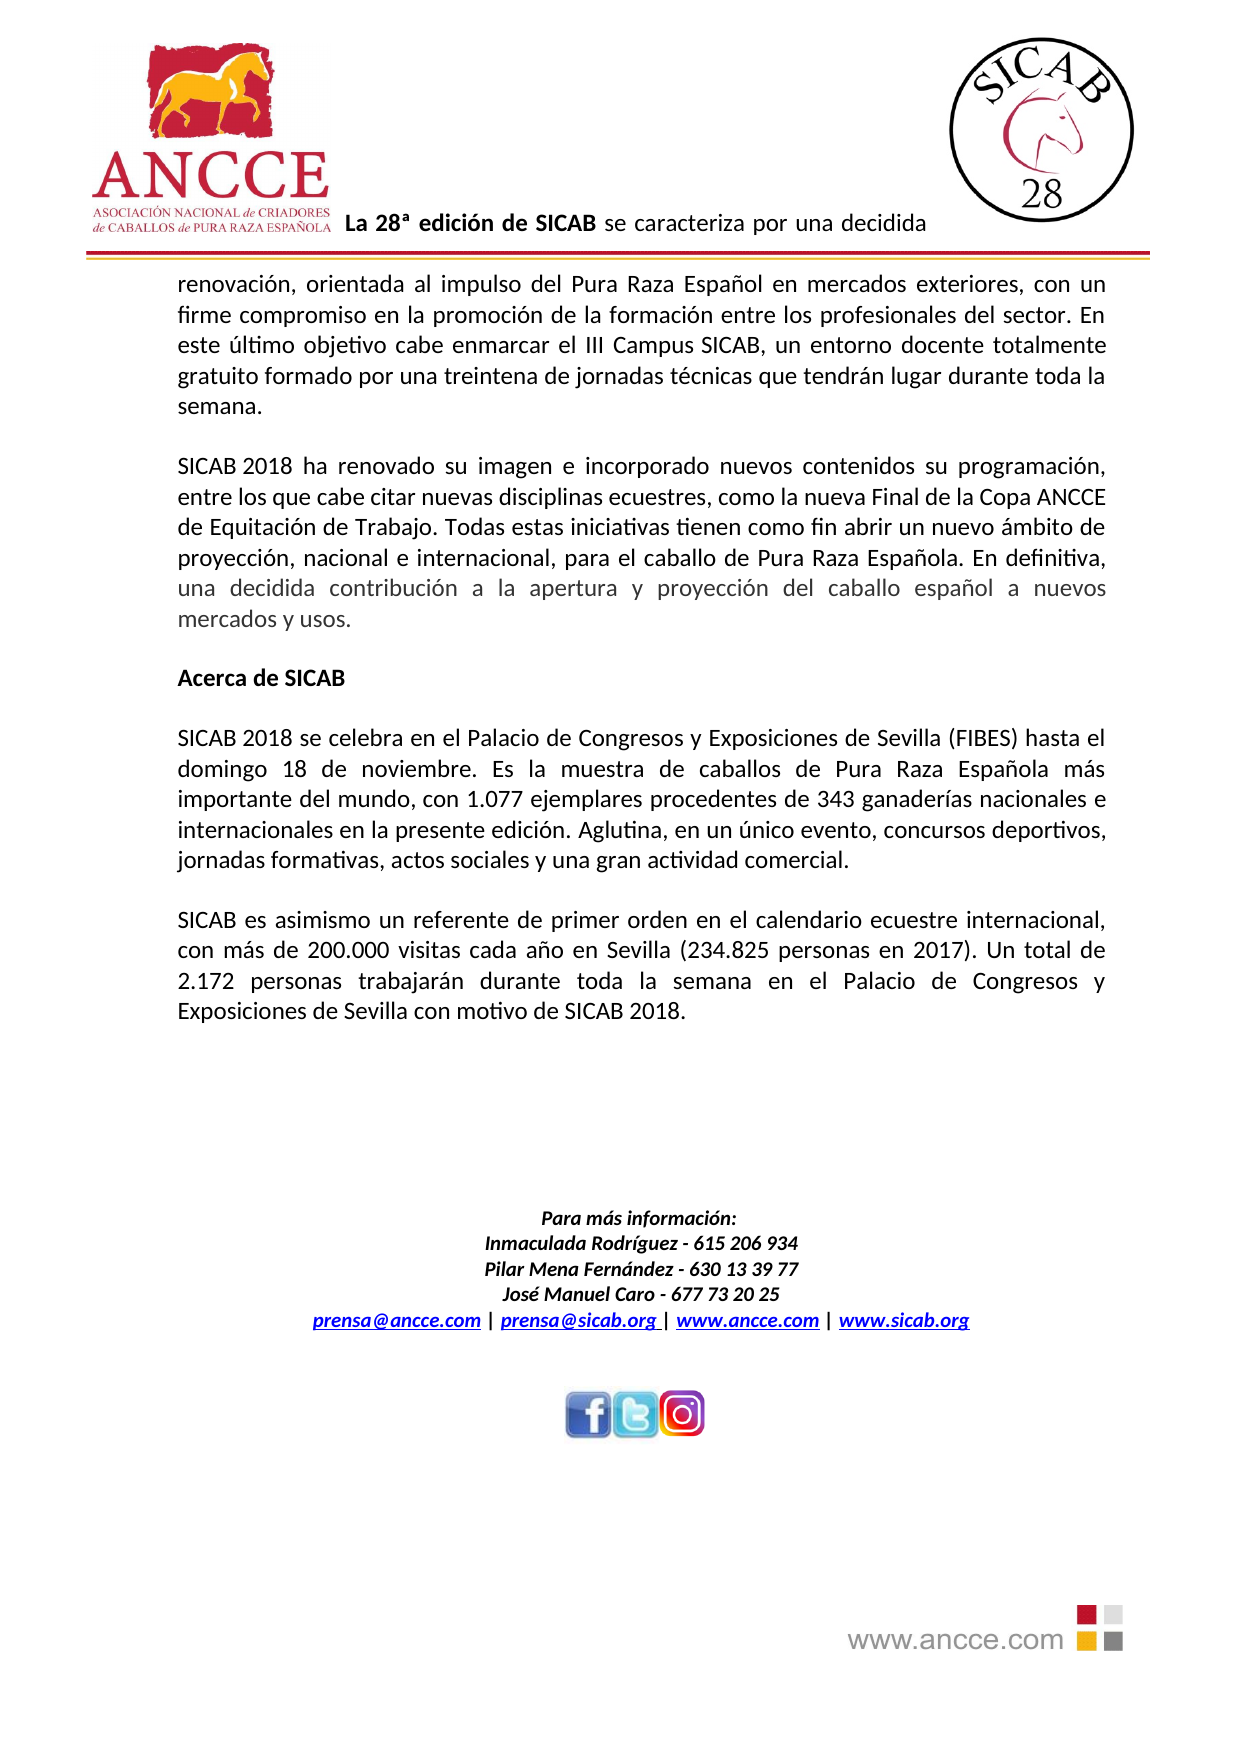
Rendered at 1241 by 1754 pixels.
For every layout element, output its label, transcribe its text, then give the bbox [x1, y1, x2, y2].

picture [1107, 251, 1150, 260]
text SICAB 2018 se celebra en el Palacio de Congresos y Exposiciones de Sevilla (FIBES) hasta el domingo 18 de noviembre. Es la muestra de caballos de Pura Raza Española más importante del mundo, con 1.077 ejemplares procedentes de 343 ganaderías nacionales e internacionales en la presente edición. Aglutina, en un único evento, concursos deportivos, jornadas formativas, actos sociales y una gran actividad comercial. [177, 722, 1107, 875]
picture [92, 43, 331, 232]
text Acerca de SICAB [177, 662, 1107, 693]
picture [946, 35, 1137, 224]
picture [86, 251, 177, 260]
text La 28ª edición de SICAB se caracteriza por una decidida renovación, orientada al impulso del Pura Raza Español en mercados exteriores, con un firme compromiso en la promoción de la formación entre los profesionales del sector. En este último objetivo cabe enmarcar el III Campus SICAB, un entorno docente totalmente gratuito formado por una treintena de jornadas técnicas que tendrán lugar durante toda la semana. [177, 207, 1107, 421]
text Para más información: Inmaculada Rodríguez - 615 206 934 Pilar Mena Fernández - 630 13 39 77 José Manuel Caro - 677 73 20 25 prensa@ancce.com | prensa@sicab.org | www.ancce.com | www.sicab.org [177, 1205, 1107, 1361]
text SICAB es asimismo un referente de primer orden en el calendario ecuestre internacional, con más de 200.000 visitas cada año en Sevilla (234.825 personas en 2017). Un total de 2.172 personas trabajarán durante toda la semana en el Palacio de Congresos y Exposiciones de Sevilla con motivo de SICAB 2018. [177, 904, 1107, 1026]
text SICAB 2018 ha renovado su imagen e incorporado nuevos contenidos su programación, entre los que cabe citar nuevas disciplinas ecuestres, como la nueva Final de la Copa ANCCE de Equitación de Trabajo. Todas estas iniciativas tienen como fin abrir un nuevo ámbito de proyección, nacional e internacional, para el caballo de Pura Raza Española. En definitiva, una decidida contribución a la apertura y proyección del caballo español a nuevos mercados y usos. [177, 450, 1107, 633]
picture [847, 1605, 1123, 1651]
picture [564, 1386, 707, 1445]
